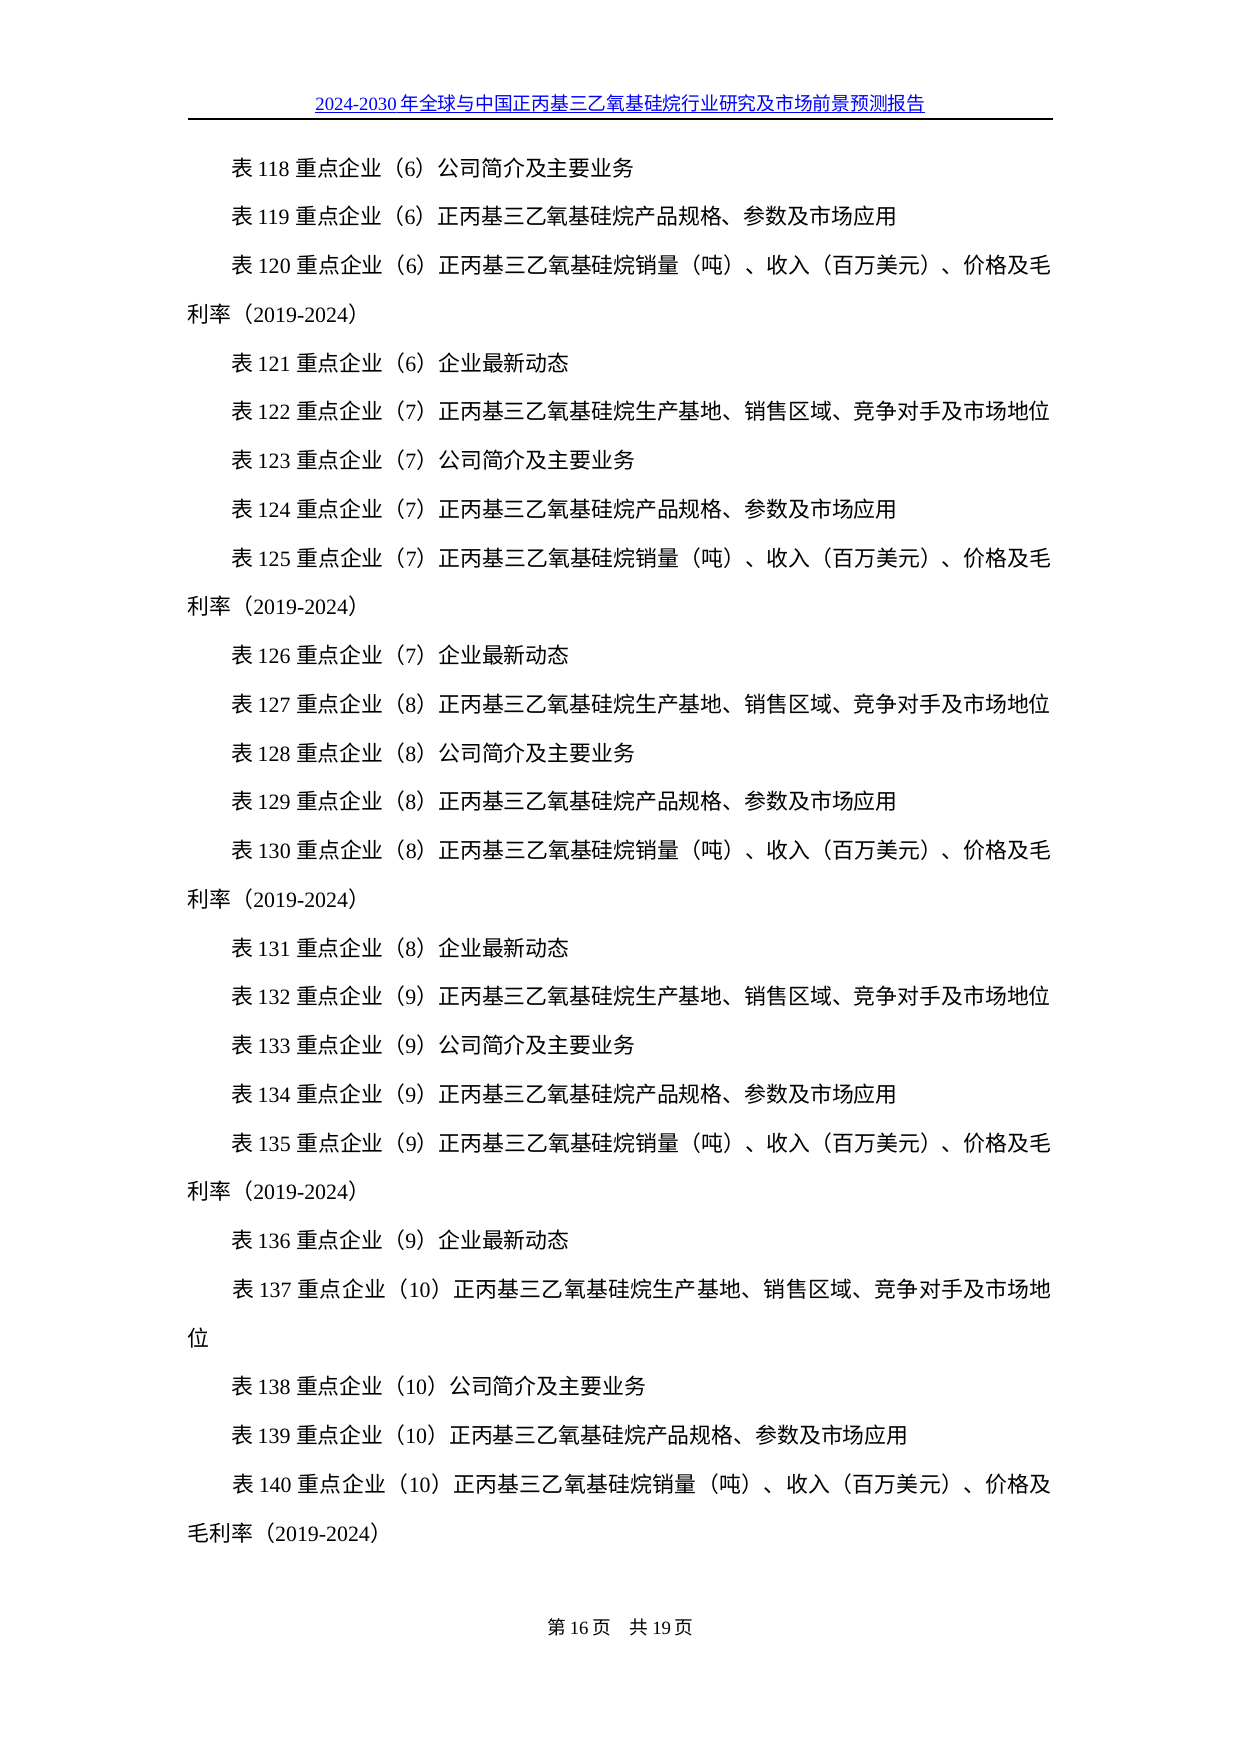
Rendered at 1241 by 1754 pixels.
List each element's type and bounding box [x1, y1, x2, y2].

text [187, 150, 1053, 1548]
